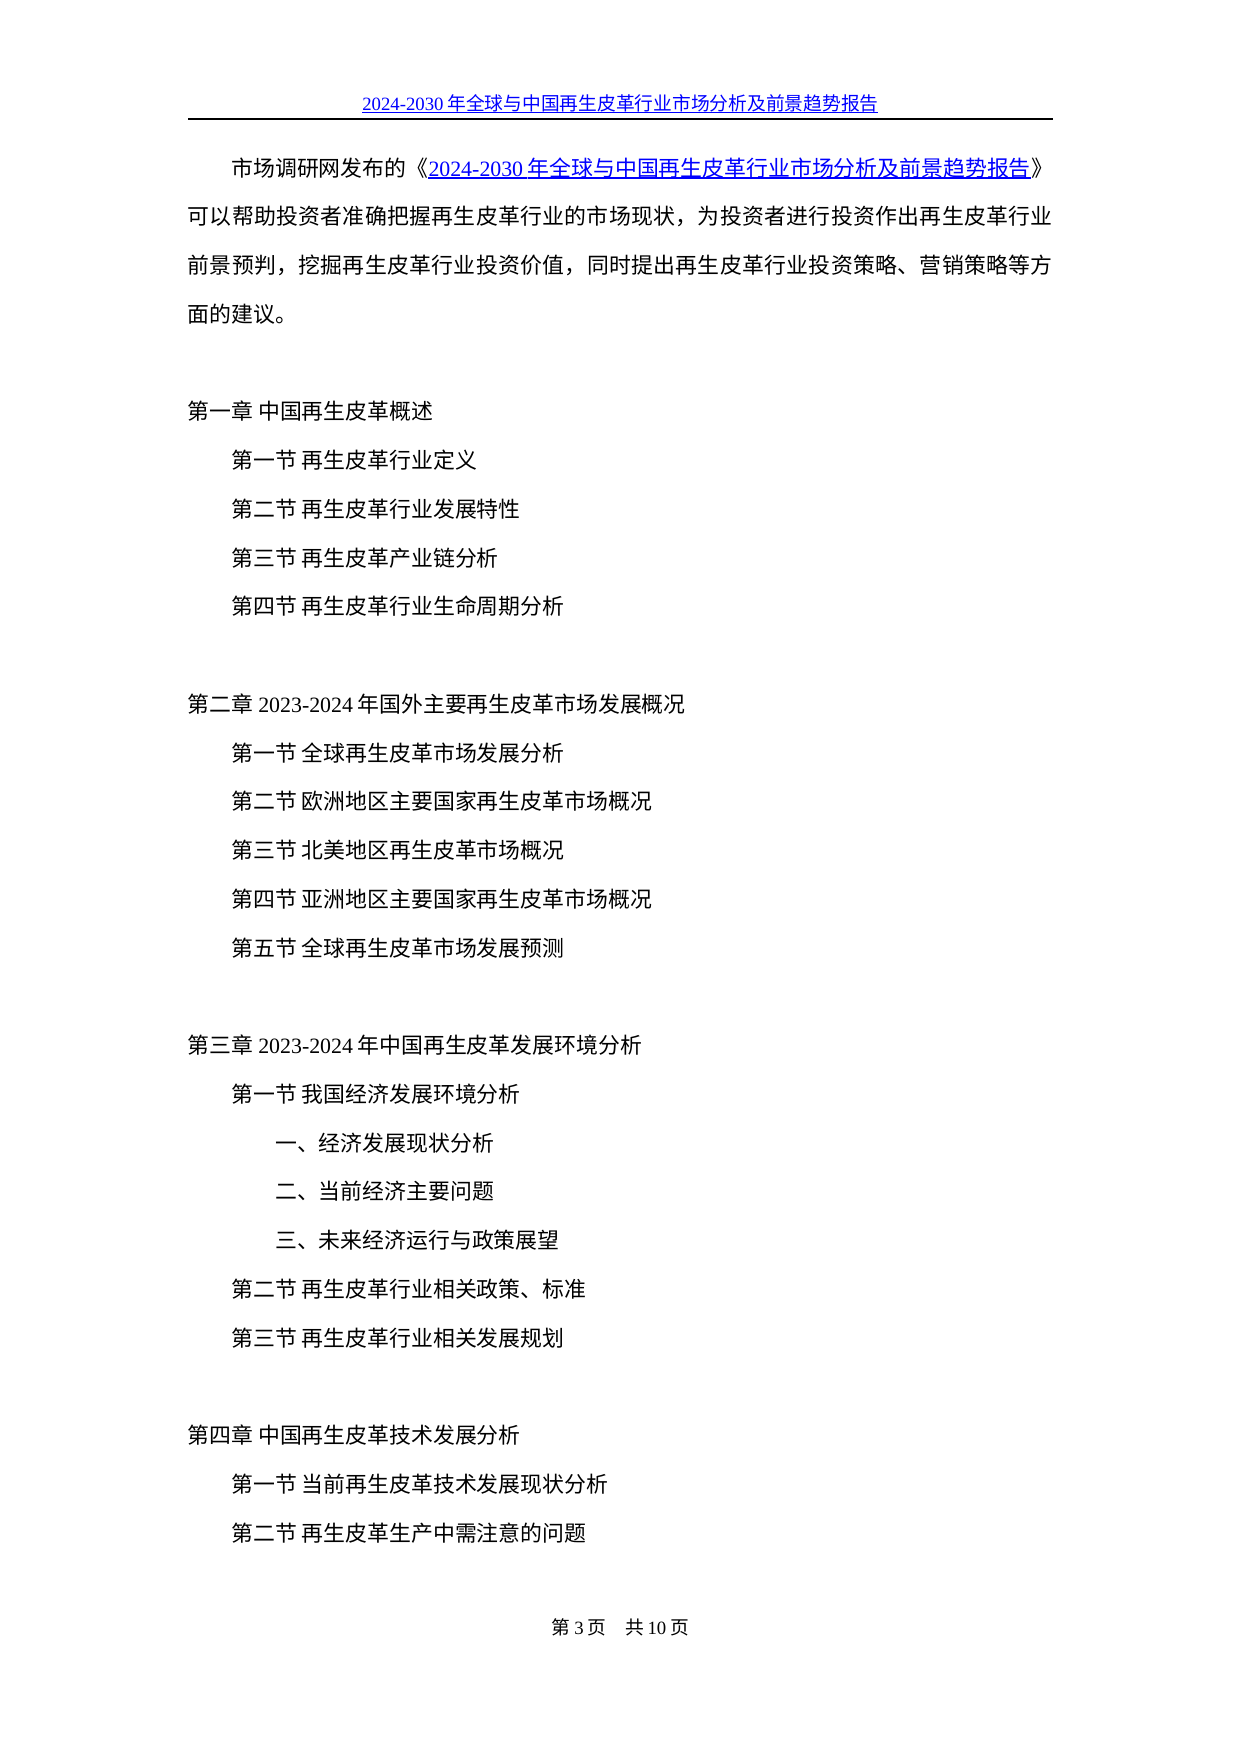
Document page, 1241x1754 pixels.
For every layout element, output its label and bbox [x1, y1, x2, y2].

text [187, 150, 1053, 1548]
